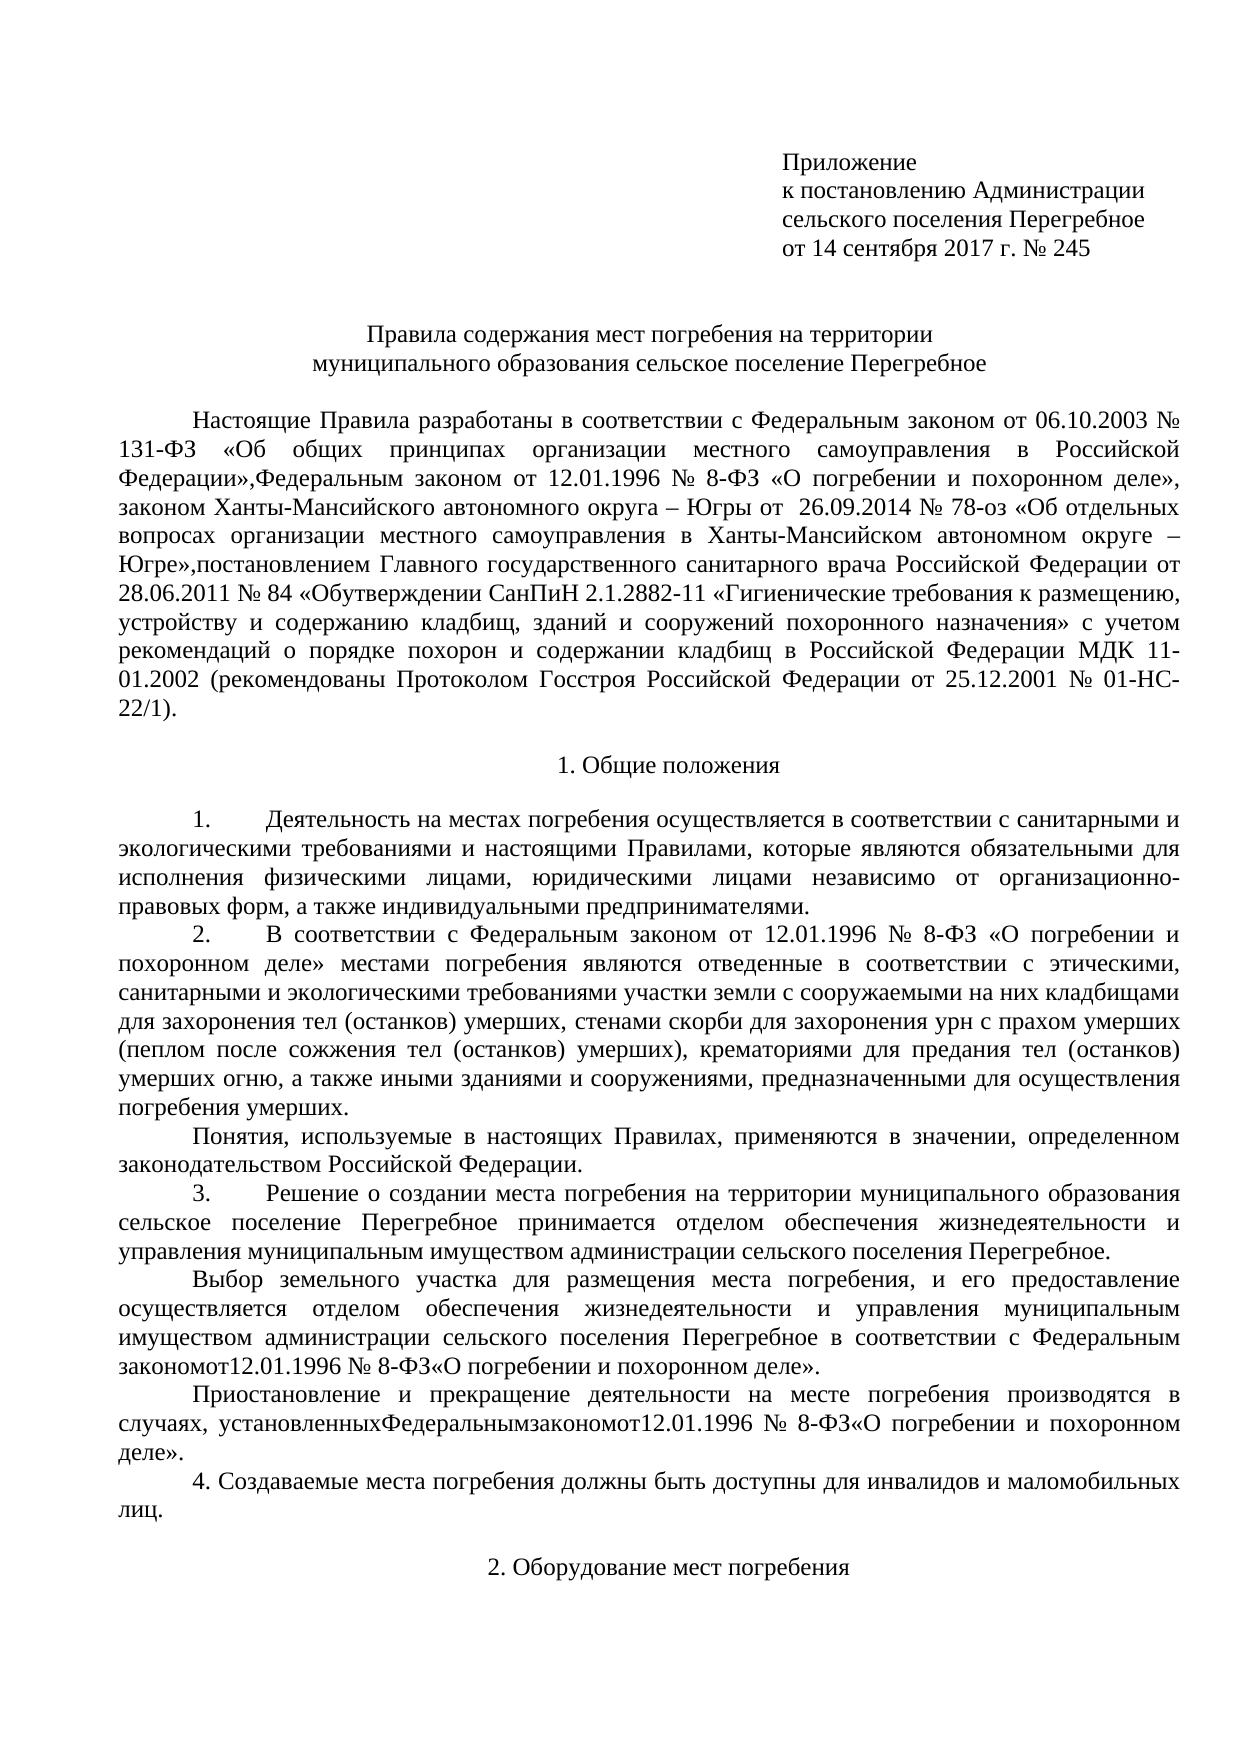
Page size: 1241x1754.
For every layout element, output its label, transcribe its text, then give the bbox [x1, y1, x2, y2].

text Правила содержания мест погребения на территории [118, 319, 1181, 348]
text Приостановление и прекращение деятельности на месте погребения производятся в случаях, установленныхФедеральнымзакономот12.01.1996 № 8-ФЗ«О погребении и похоронном деле». [118, 1379, 1181, 1466]
list В соответствии с Федеральным законом от 12.01.1996 № 8-ФЗ «О погребении и похоронном деле» местами погребения являются отведенные в соответствии с этическими, санитарными и экологическими требованиями участки земли с сооружаемыми на них кладбищами для захоронения тел (останков) умерших, стенами скорби для захоронения урн с прахом умерших (пеплом после сожжения тел (останков) умерших), крематориями для предания тел (останков) умерших огню, а также иными зданиями и сооружениями, предназначенными для осуществления погребения умерших. [118, 919, 1181, 1121]
text 4. Создаваемые места погребения должны быть доступны для инвалидов и маломобильных лиц. [118, 1466, 1181, 1523]
text Приложение [782, 147, 1181, 176]
text муниципального образования сельское поселение Перегребное [118, 348, 1181, 377]
text к постановлению Администрации [782, 176, 1181, 204]
text Выбор земельного участка для размещения места погребения, и его предоставление осуществляется отделом обеспечения жизнедеятельности и управления муниципальным имуществом администрации сельского поселения Перегребное в соответствии с Федеральным закономот12.01.1996 № 8-ФЗ«О погребении и похоронном деле». [118, 1264, 1181, 1379]
text от 14 сентября 2017 г. № 245 [782, 233, 1181, 262]
text 1. Общие положения [156, 751, 1181, 779]
text Настоящие Правила разработаны в соответствии с Федеральным законом от 06.10.2003 № 131-ФЗ «Об общих принципах организации местного самоуправления в Российской Федерации»,Федеральным законом от 12.01.1996 № 8-ФЗ «О погребении и похоронном деле», законом Ханты-Мансийского автономного округа – Югры от 26.09.2014 № 78-оз «Об отдельных вопросах организации местного самоуправления в Ханты-Мансийском автономном округе – Югре»,постановлением Главного государственного санитарного врача Российской Федерации от 28.06.2011 № 84 «Обутверждении СанПиН 2.1.2882-11 «Гигиенические требования к размещению, устройству и содержанию кладбищ, зданий и сооружений похоронного назначения» с учетом рекомендаций о порядке похорон и содержании кладбищ в Российской Федерации МДК 11-01.2002 (рекомендованы Протоколом Госстроя Российской Федерации от 25.12.2001 № 01-НС-22/1). [118, 406, 1181, 722]
text 2. Оборудование мест погребения [156, 1552, 1181, 1581]
text Понятия, используемые в настоящих Правилах, применяются в значении, определенном законодательством Российской Федерации. [118, 1121, 1181, 1178]
text сельского поселения Перегребное [782, 204, 1181, 233]
list Деятельность на местах погребения осуществляется в соответствии с санитарными и экологическими требованиями и настоящими Правилами, которые являются обязательными для исполнения физическими лицами, юридическими лицами независимо от организационно-правовых форм, а также индивидуальными предпринимателями. [118, 804, 1181, 919]
text 3. Решение о создании места погребения на территории муниципального образования сельское поселение Перегребное принимается отделом обеспечения жизнедеятельности и управления муниципальным имуществом администрации сельского поселения Перегребное. [118, 1178, 1181, 1264]
